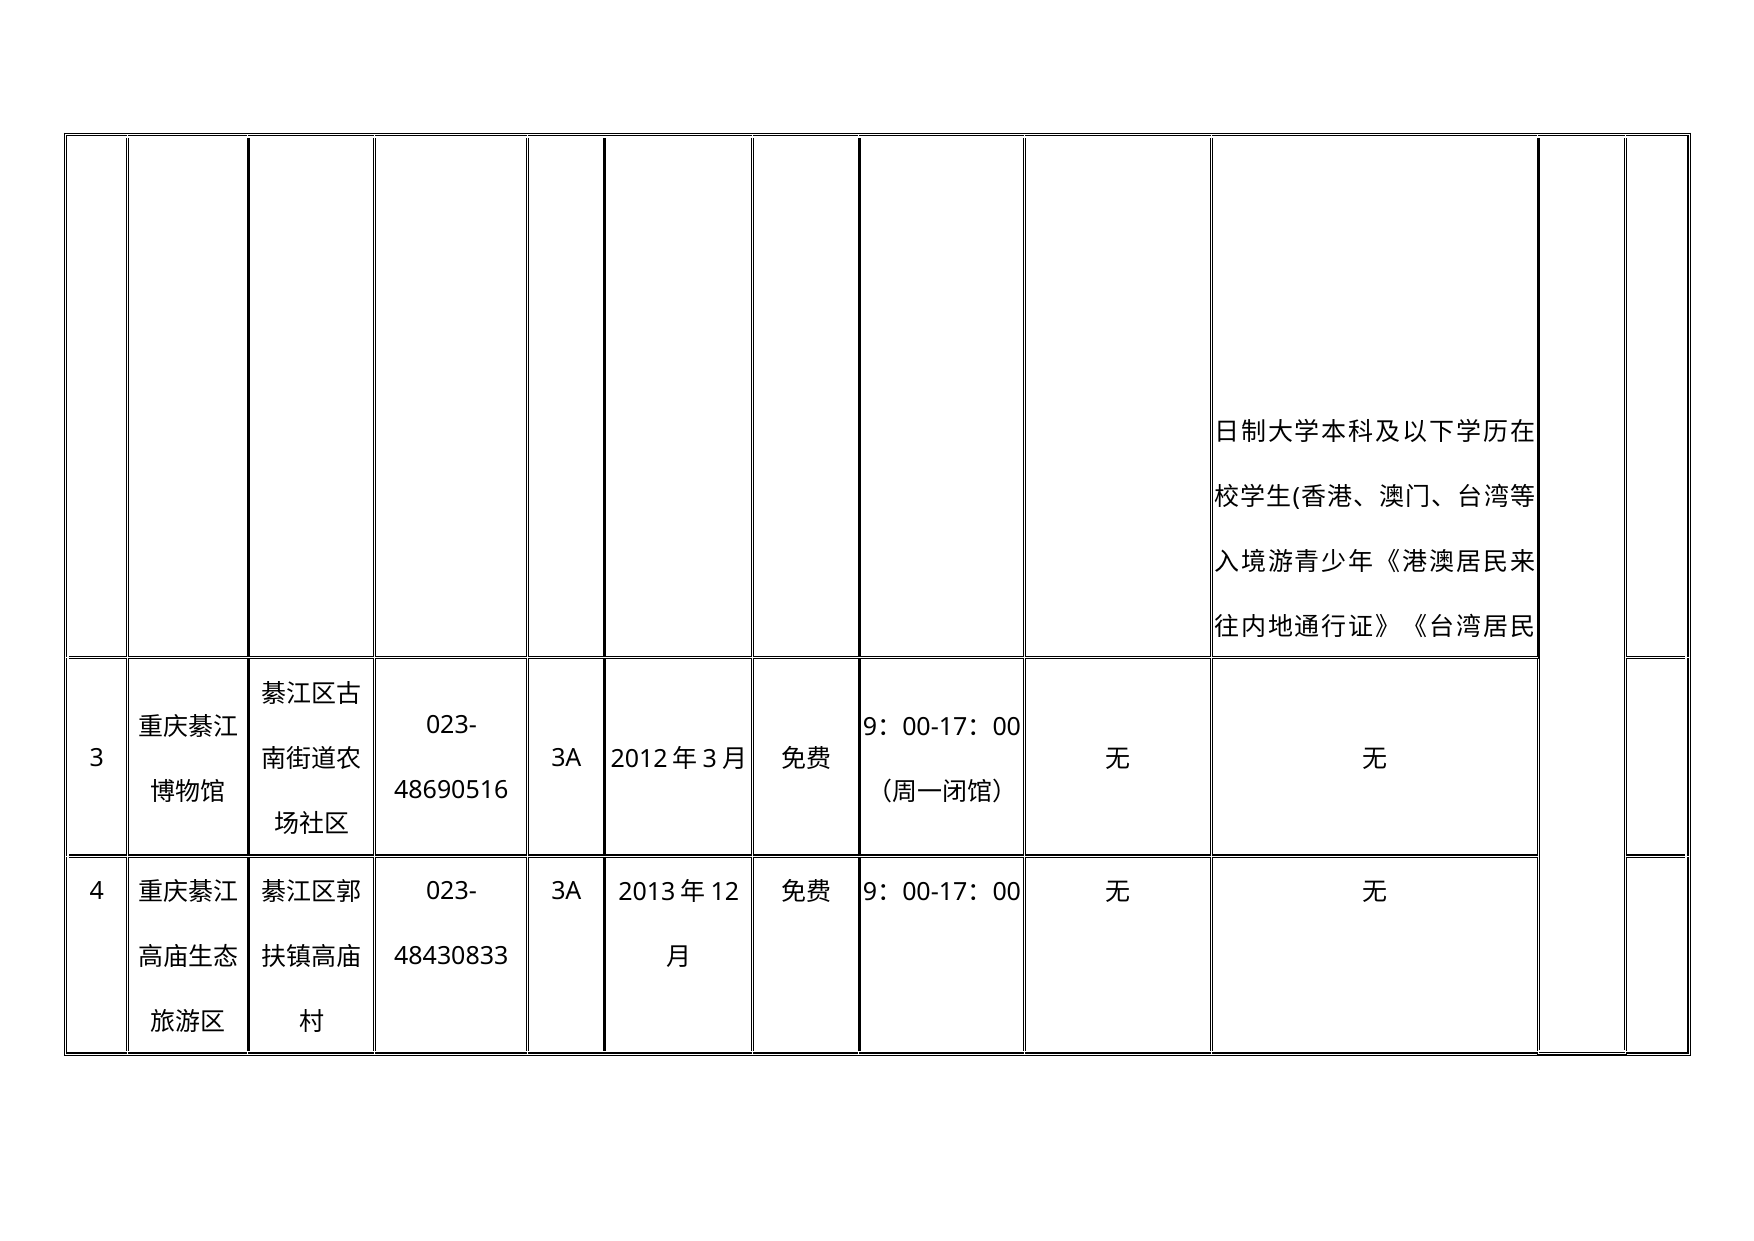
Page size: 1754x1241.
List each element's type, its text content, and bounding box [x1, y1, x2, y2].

table_cell [1626, 656, 1689, 854]
table_cell 3A [529, 659, 603, 854]
table_cell 重庆綦江高庙生态旅游区 [128, 858, 248, 1052]
table_cell [1626, 854, 1688, 1052]
table_cell 3 [65, 656, 128, 854]
table_cell 4 [67, 854, 128, 1052]
table_cell 免费 [753, 858, 859, 1052]
table_cell 9：00-17：00 [859, 858, 1024, 1052]
table_cell 綦江区古南街道农场社区 [250, 659, 373, 854]
table_cell 重庆綦江博物馆 [129, 659, 247, 854]
table_cell 023-48430833 [375, 858, 528, 1052]
table_cell 无 [1026, 659, 1210, 854]
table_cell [1025, 136, 1212, 656]
table_cell 3A [528, 858, 604, 1052]
table_cell 2013年12月 [604, 858, 753, 1052]
table_cell 无 [1213, 659, 1537, 854]
table_cell 綦江区郭扶镇高庙村 [248, 858, 375, 1052]
table_cell 023-48690516 [376, 659, 526, 854]
table_cell 无 [1212, 858, 1538, 1052]
table_cell 无 [1025, 858, 1212, 1052]
table_cell 免费 [754, 659, 858, 854]
table_cell 9：00-17：00 （周一闭馆） [861, 659, 1023, 854]
table_cell 2012年3月 [606, 659, 751, 854]
